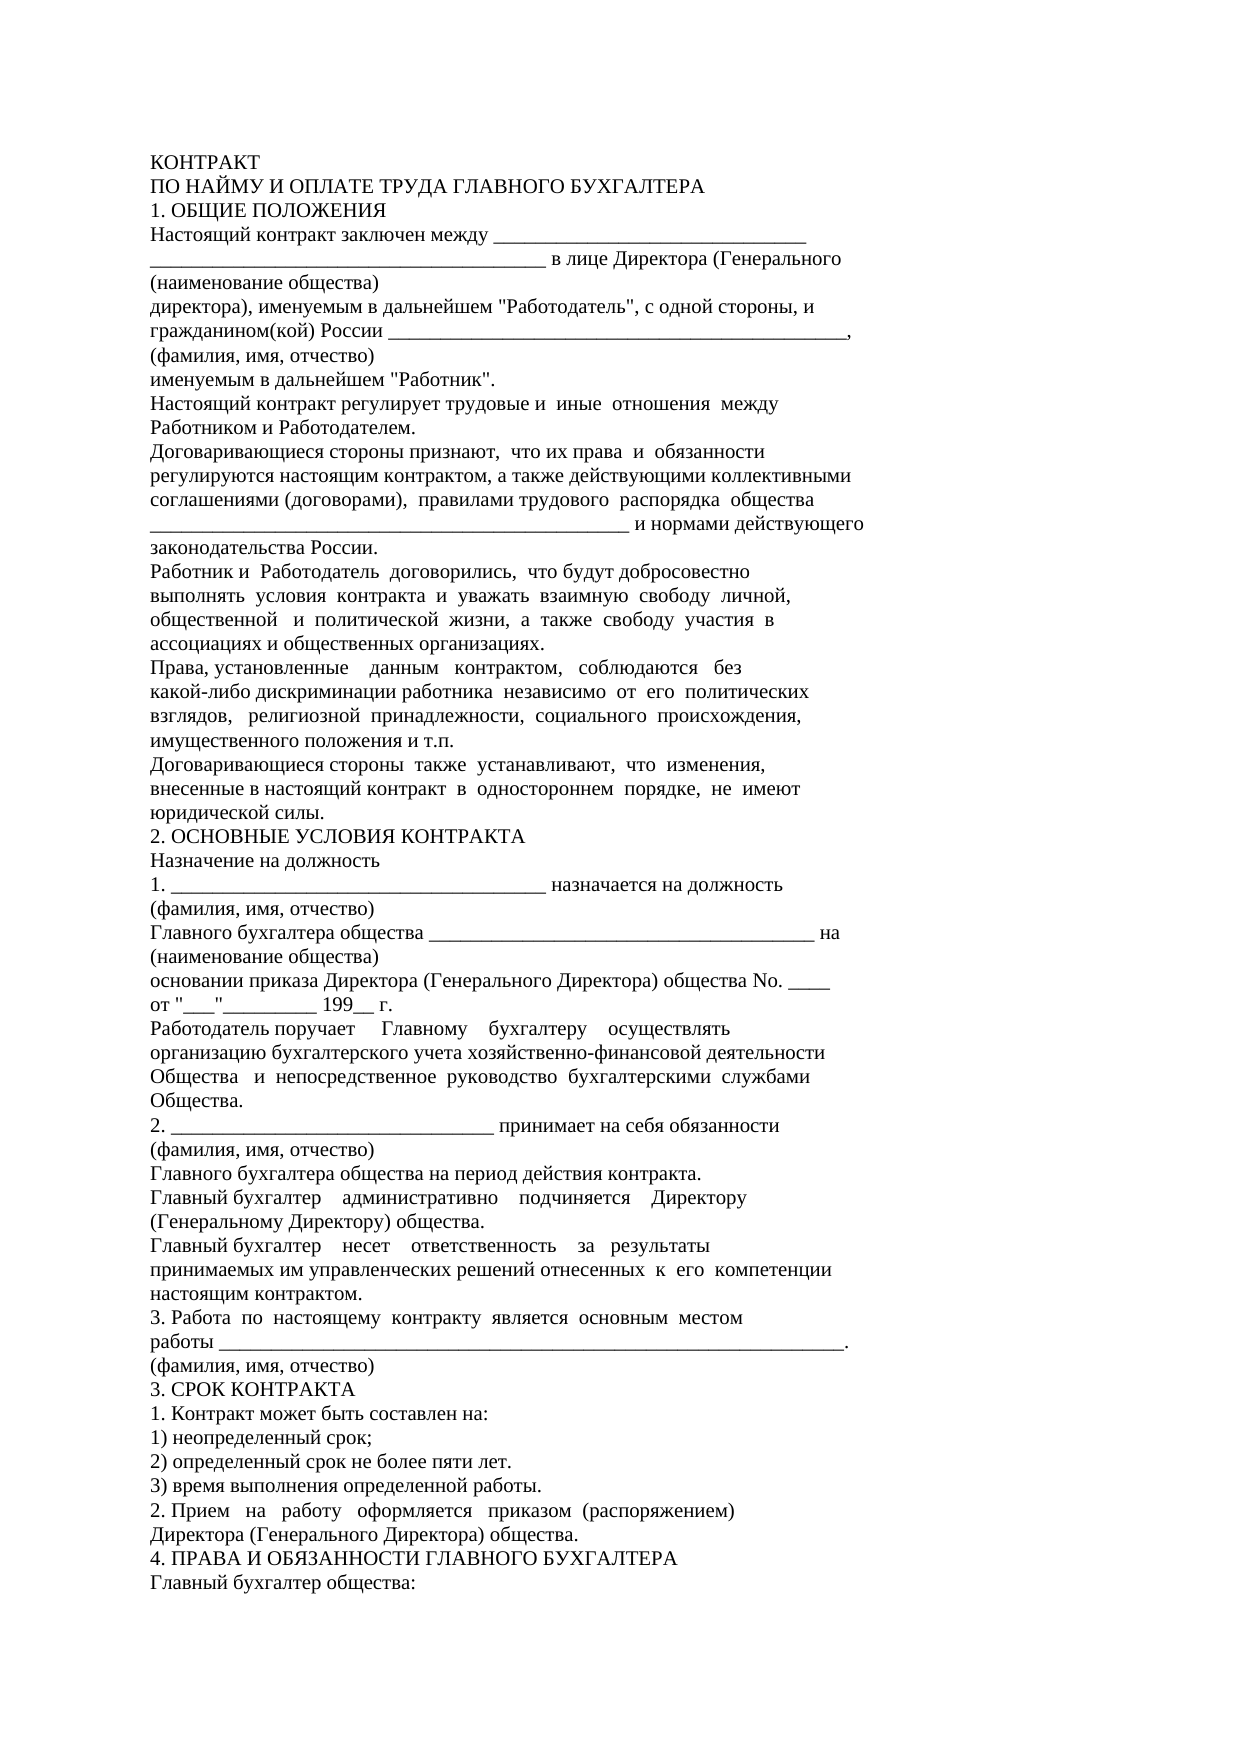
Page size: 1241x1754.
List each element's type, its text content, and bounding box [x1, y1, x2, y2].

text 3. СРОК КОНТРАКТА [150, 1377, 1090, 1401]
text (фамилия, имя, отчество) [150, 1137, 1090, 1161]
text 3. Работа по настоящему контракту является основным местом [150, 1305, 1090, 1329]
text Главного бухгалтера общества _____________________________________ на [150, 920, 1090, 944]
text работы ____________________________________________________________. [150, 1329, 1090, 1353]
text 3) время выполнения определенной работы. [150, 1473, 1090, 1497]
text директора), именуемым в дальнейшем "Работодатель", с одной стороны, и [150, 294, 1090, 318]
text от "___"_________ 199__ г. [150, 992, 1090, 1016]
text Главный бухгалтер несет ответственность за результаты [150, 1233, 1090, 1257]
text организацию бухгалтерского учета хозяйственно-финансовой деятельности [150, 1040, 1090, 1064]
text выполнять условия контракта и уважать взаимную свободу личной, [150, 583, 1090, 607]
text 2. ОСНОВНЫЕ УСЛОВИЯ КОНТРАКТА [150, 824, 1090, 848]
text Настоящий контракт регулирует трудовые и иные отношения между [150, 391, 1090, 415]
text (фамилия, имя, отчество) [150, 342, 1090, 367]
text Общества. [150, 1088, 1090, 1112]
text Главный бухгалтер общества: [150, 1570, 1090, 1594]
text Работником и Работодателем. [150, 415, 1090, 439]
text (наименование общества) [150, 944, 1090, 968]
text юридической силы. [150, 800, 1090, 824]
text Работодатель поручает Главному бухгалтеру осуществлять [150, 1016, 1090, 1040]
text Работник и Работодатель договорились, что будут добросовестно [150, 559, 1090, 583]
text законодательства России. [150, 535, 1090, 559]
text внесенные в настоящий контракт в одностороннем порядке, не имеют [150, 776, 1090, 800]
text основании приказа Директора (Генерального Директора) общества Nо. ____ [150, 968, 1090, 992]
text имущественного положения и т.п. [150, 727, 1090, 752]
text именуемым в дальнейшем "Работник". [150, 367, 1090, 391]
text Договаривающиеся стороны признают, что их права и обязанности [150, 439, 1090, 463]
text (фамилия, имя, отчество) [150, 896, 1090, 920]
text какой-либо дискриминации работника независимо от его политических [150, 679, 1090, 703]
text 2. _______________________________ принимает на себя обязанности [150, 1112, 1090, 1137]
text (Генеральному Директору) общества. [150, 1209, 1090, 1233]
text 2) определенный срок не более пяти лет. [150, 1449, 1090, 1473]
text 4. ПРАВА И ОБЯЗАННОСТИ ГЛАВНОГО БУХГАЛТЕРА [150, 1546, 1090, 1570]
text Главный бухгалтер административно подчиняется Директору [150, 1185, 1090, 1209]
text общественной и политической жизни, а также свободу участия в [150, 607, 1090, 631]
text Настоящий контракт заключен между ______________________________ [150, 222, 1090, 246]
text настоящим контрактом. [150, 1281, 1090, 1305]
text гражданином(кой) России ____________________________________________, [150, 318, 1090, 342]
text регулируются настоящим контрактом, а также действующими коллективными [150, 463, 1090, 487]
text ______________________________________________ и нормами действующего [150, 511, 1090, 535]
text Права, установленные данным контрактом, соблюдаются без [150, 655, 1090, 679]
text ассоциациях и общественных организациях. [150, 631, 1090, 655]
text соглашениями (договорами), правилами трудового распорядка общества [150, 487, 1090, 511]
text Договаривающиеся стороны также устанавливают, что изменения, [150, 752, 1090, 776]
text ПО НАЙМУ И ОПЛАТЕ ТРУДА ГЛАВНОГО БУХГАЛТЕРА [150, 174, 1090, 198]
text взглядов, религиозной принадлежности, социального происхождения, [150, 703, 1090, 727]
text Главного бухгалтера общества на период действия контракта. [150, 1161, 1090, 1185]
text 2. Прием на работу оформляется приказом (распоряжением) [150, 1497, 1090, 1522]
text 1. Контракт может быть составлен на: [150, 1401, 1090, 1425]
text Общества и непосредственное руководство бухгалтерскими службами [150, 1064, 1090, 1088]
text принимаемых им управленческих решений отнесенных к его компетенции [150, 1257, 1090, 1281]
text Директора (Генерального Директора) общества. [150, 1522, 1090, 1546]
text Назначение на должность [150, 848, 1090, 872]
text 1. ОБЩИЕ ПОЛОЖЕНИЯ [150, 198, 1090, 222]
text КОНТРАКТ [150, 150, 1090, 174]
text 1) неопределенный срок; [150, 1425, 1090, 1449]
text ______________________________________ в лице Директора (Генерального [150, 246, 1090, 270]
text 1. ____________________________________ назначается на должность [150, 872, 1090, 896]
text (наименование общества) [150, 270, 1090, 294]
text (фамилия, имя, отчество) [150, 1353, 1090, 1377]
